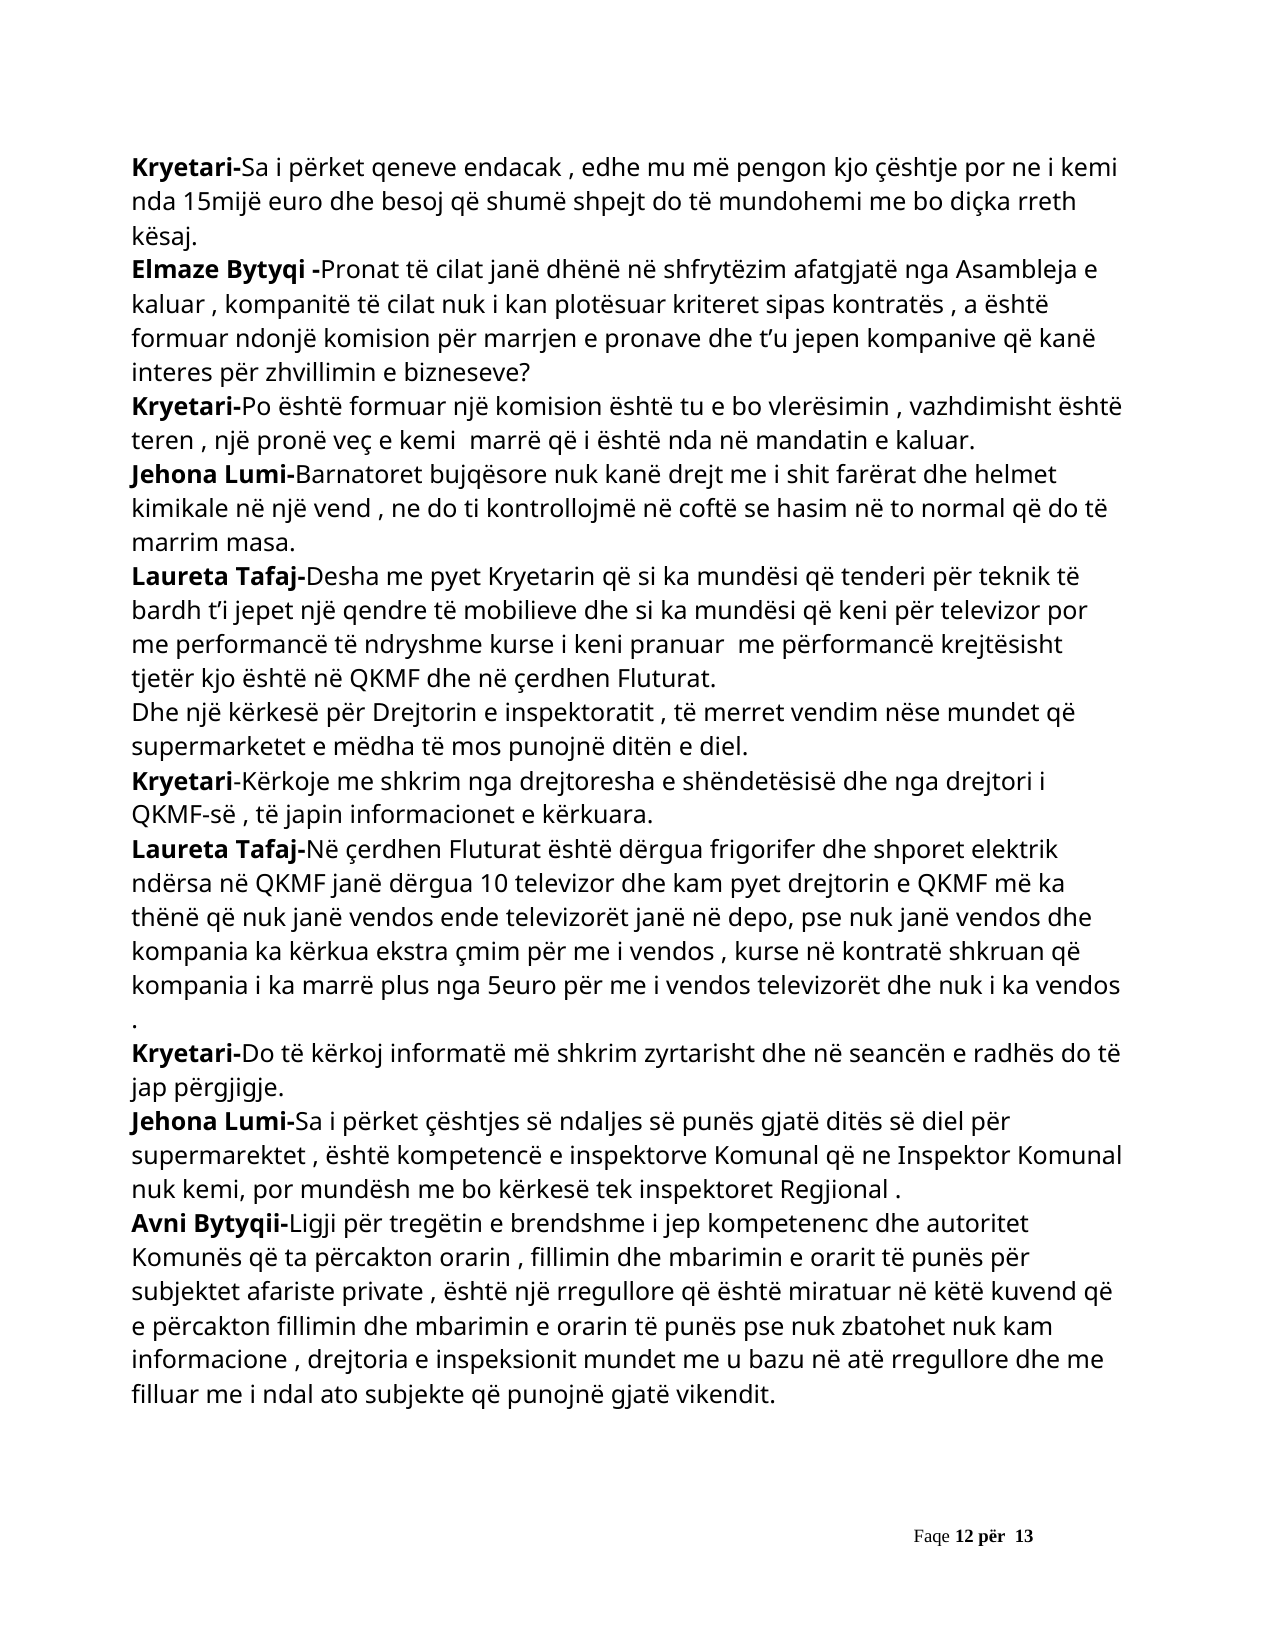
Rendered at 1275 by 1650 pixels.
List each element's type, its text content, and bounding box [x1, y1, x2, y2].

text Avni Bytyqii-Ligji për tregëtin e brendshme i jep kompetenenc dhe autoritet Komunës që ta përcakton orarin , fillimin dhe mbarimin e orarit të punës për subjektet afariste private , është një rregullore që është miratuar në këtë kuvend që e përcakton fillimin dhe mbarimin e orarin të punës pse nuk zbatohet nuk kam informacione , drejtoria e inspeksionit mundet me u bazu në atë rregullore dhe me filluar me i ndal ato subjekte që punojnë gjatë vikendit. [131, 1206, 1125, 1410]
text Kryetari-Do të kërkoj informatë më shkrim zyrtarisht dhe në seancën e radhës do të jap përgjigje. [131, 1036, 1125, 1104]
text Dhe një kërkesë për Drejtorin e inspektoratit , të merret vendim nëse mundet që supermarketet e mëdha të mos punojnë ditën e diel. [131, 695, 1125, 763]
text Kryetari-Sa i përket qeneve endacak , edhe mu më pengon kjo çështje por ne i kemi nda 15mijë euro dhe besoj që shumë shpejt do të mundohemi me bo diçka rreth kësaj. [131, 150, 1125, 252]
text Laureta Tafaj-Desha me pyet Kryetarin që si ka mundësi që tenderi për teknik të bardh t’i jepet një qendre të mobilieve dhe si ka mundësi që keni për televizor por me performancë të ndryshme kurse i keni pranuar me përformancë krejtësisht tjetër kjo është në QKMF dhe në çerdhen Fluturat. [131, 559, 1125, 695]
text Elmaze Bytyqi -Pronat të cilat janë dhënë në shfrytëzim afatgjatë nga Asambleja e kaluar , kompanitë të cilat nuk i kan plotësuar kriteret sipas kontratës , a është formuar ndonjë komision për marrjen e pronave dhe t’u jepen kompanive që kanë interes për zhvillimin e bizneseve? [131, 252, 1125, 388]
text Kryetari-Kërkoje me shkrim nga drejtoresha e shëndetësisë dhe nga drejtori i QKMF-së , të japin informacionet e kërkuara. [131, 763, 1125, 831]
text Jehona Lumi-Sa i përket çështjes së ndaljes së punës gjatë ditës së diel për supermarektet , është kompetencë e inspektorve Komunal që ne Inspektor Komunal nuk kemi, por mundësh me bo kërkesë tek inspektoret Regjional . [131, 1104, 1125, 1206]
text Kryetari-Po është formuar një komision është tu e bo vlerësimin , vazhdimisht është teren , një pronë veç e kemi marrë që i është nda në mandatin e kaluar. [131, 388, 1125, 457]
text Laureta Tafaj-Në çerdhen Fluturat është dërgua frigorifer dhe shporet elektrik ndërsa në QKMF janë dërgua 10 televizor dhe kam pyet drejtorin e QKMF më ka thënë që nuk janë vendos ende televizorët janë në depo, pse nuk janë vendos dhe kompania ka kërkua ekstra çmim për me i vendos , kurse në kontratë shkruan që kompania i ka marrë plus nga 5euro për me i vendos televizorët dhe nuk i ka vendos . [131, 831, 1125, 1036]
text Jehona Lumi-Barnatoret bujqësore nuk kanë drejt me i shit farërat dhe helmet kimikale në një vend , ne do ti kontrollojmë në coftë se hasim në to normal që do të marrim masa. [131, 457, 1125, 559]
